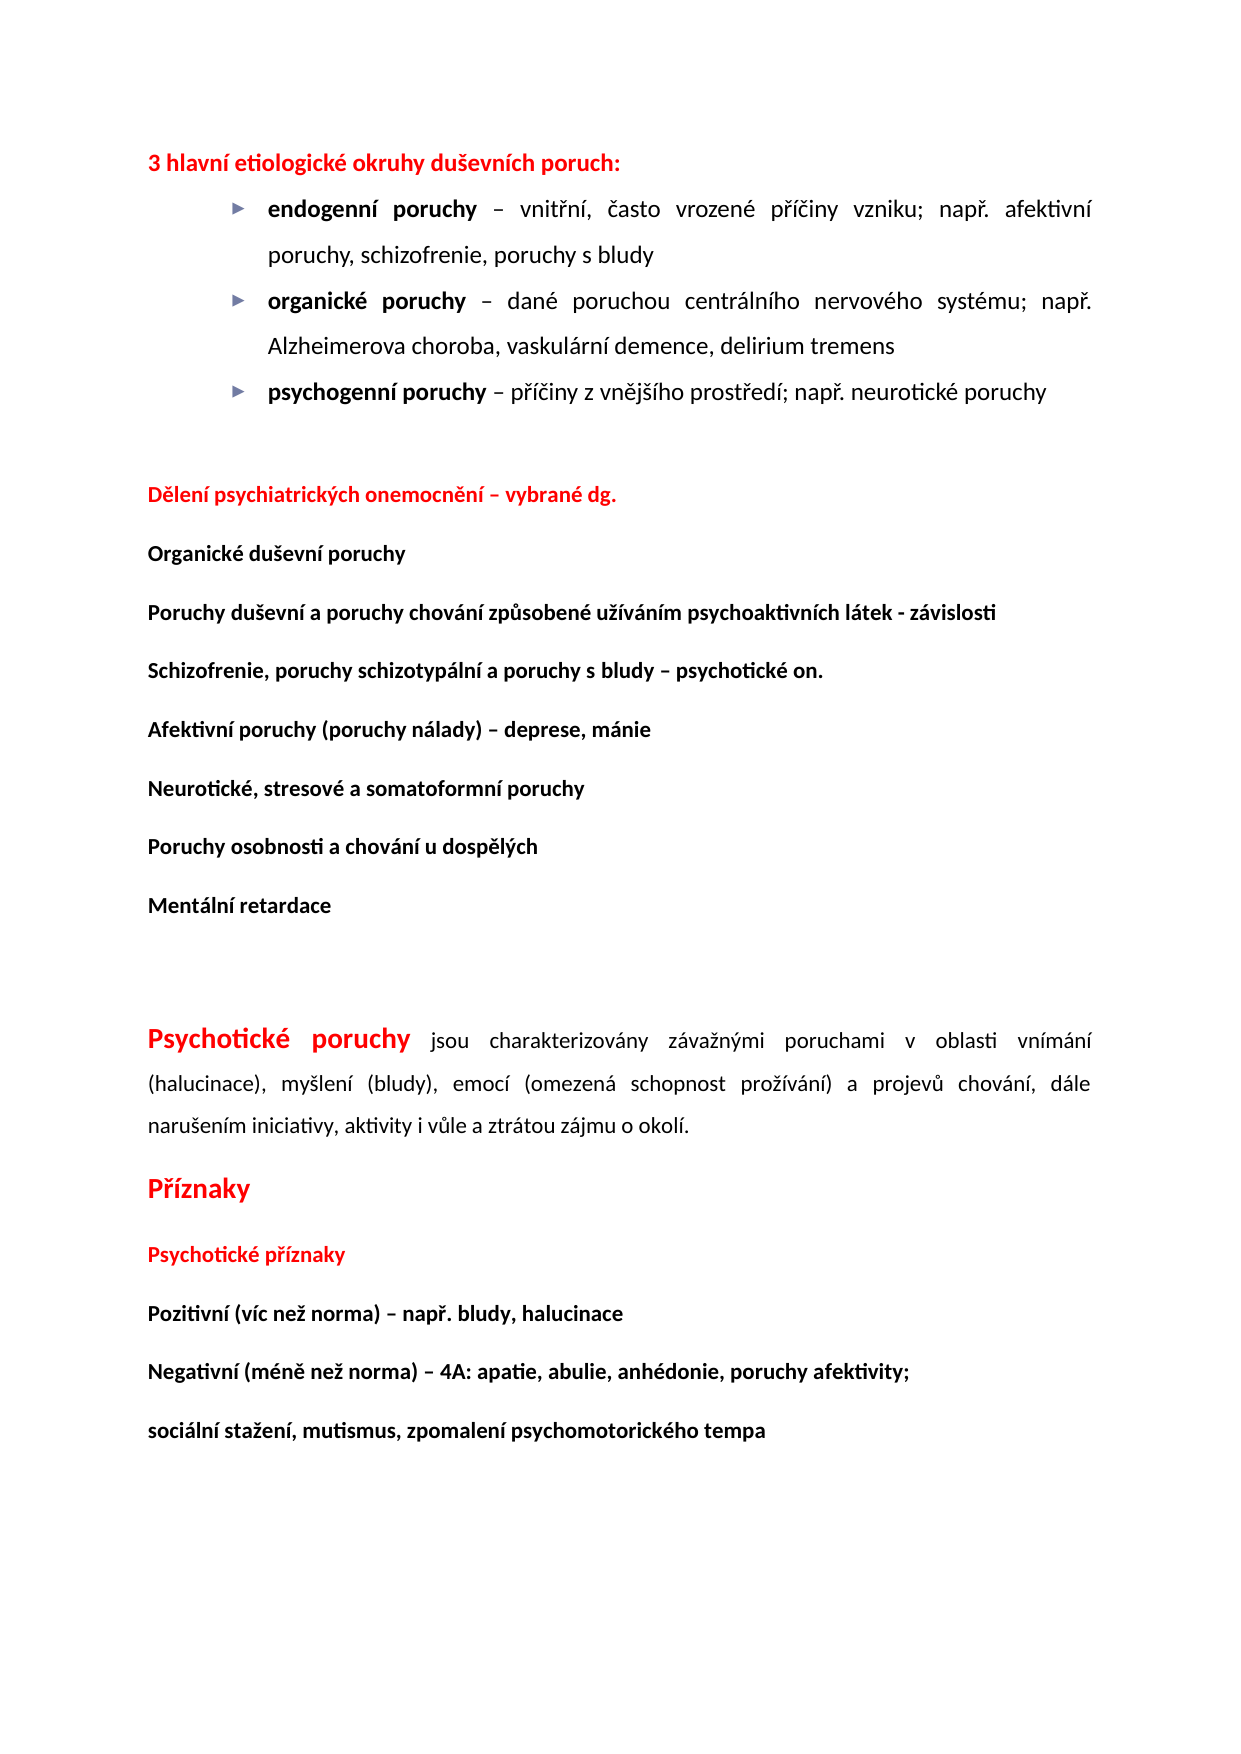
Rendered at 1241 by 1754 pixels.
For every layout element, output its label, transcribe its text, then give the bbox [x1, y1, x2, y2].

text Psychotické příznaky [148, 1240, 1093, 1268]
text Negativní (méně než norma) – 4A: apatie, abulie, anhédonie, poruchy afektivity; [148, 1357, 1093, 1386]
list endogenní poruchy – vnitřní, často vrozené příčiny vzniku; např. afektivní poruchy, schizofrenie, poruchy s bludy [230, 193, 1093, 269]
list organické poruchy – dané poruchou centrálního nervového systému; např. Alzheimerova choroba, vaskulární demence, delirium tremens [230, 285, 1093, 361]
text Příznaky [148, 1170, 1093, 1206]
text Neurotické, stresové a somatoformní poruchy [148, 774, 1093, 802]
text Poruchy duševní a poruchy chování způsobené užíváním psychoaktivních látek - závislosti [148, 598, 1093, 626]
text Pozitivní (víc než norma) – např. bludy, halucinace [148, 1299, 1093, 1327]
text Schizofrenie, poruchy schizotypální a poruchy s bludy – psychotické on. [148, 657, 1093, 684]
text Dělení psychiatrických onemocnění – vybrané dg. [148, 481, 1093, 509]
text Psychotické poruchy jsou charakterizovány závažnými poruchami v oblasti vnímání (halucinace), myšlení (bludy), emocí (omezená schopnost prožívání) a projevů chování, dále narušením iniciativy, aktivity i vůle a ztrátou zájmu o okolí. [148, 1020, 1093, 1139]
text sociální stažení, mutismus, zpomalení psychomotorického tempa [148, 1416, 1093, 1444]
text Afektivní poruchy (poruchy nálady) – deprese, mánie [148, 715, 1093, 743]
text 3 hlavní etiologické okruhy duševních poruch: [148, 148, 1093, 178]
text Organické duševní poruchy [148, 539, 1093, 567]
text Mentální retardace [148, 891, 1093, 919]
list psychogenní poruchy – příčiny z vnějšího prostředí; např. neurotické poruchy [230, 376, 1093, 407]
text Poruchy osobnosti a chování u dospělých [148, 832, 1093, 861]
